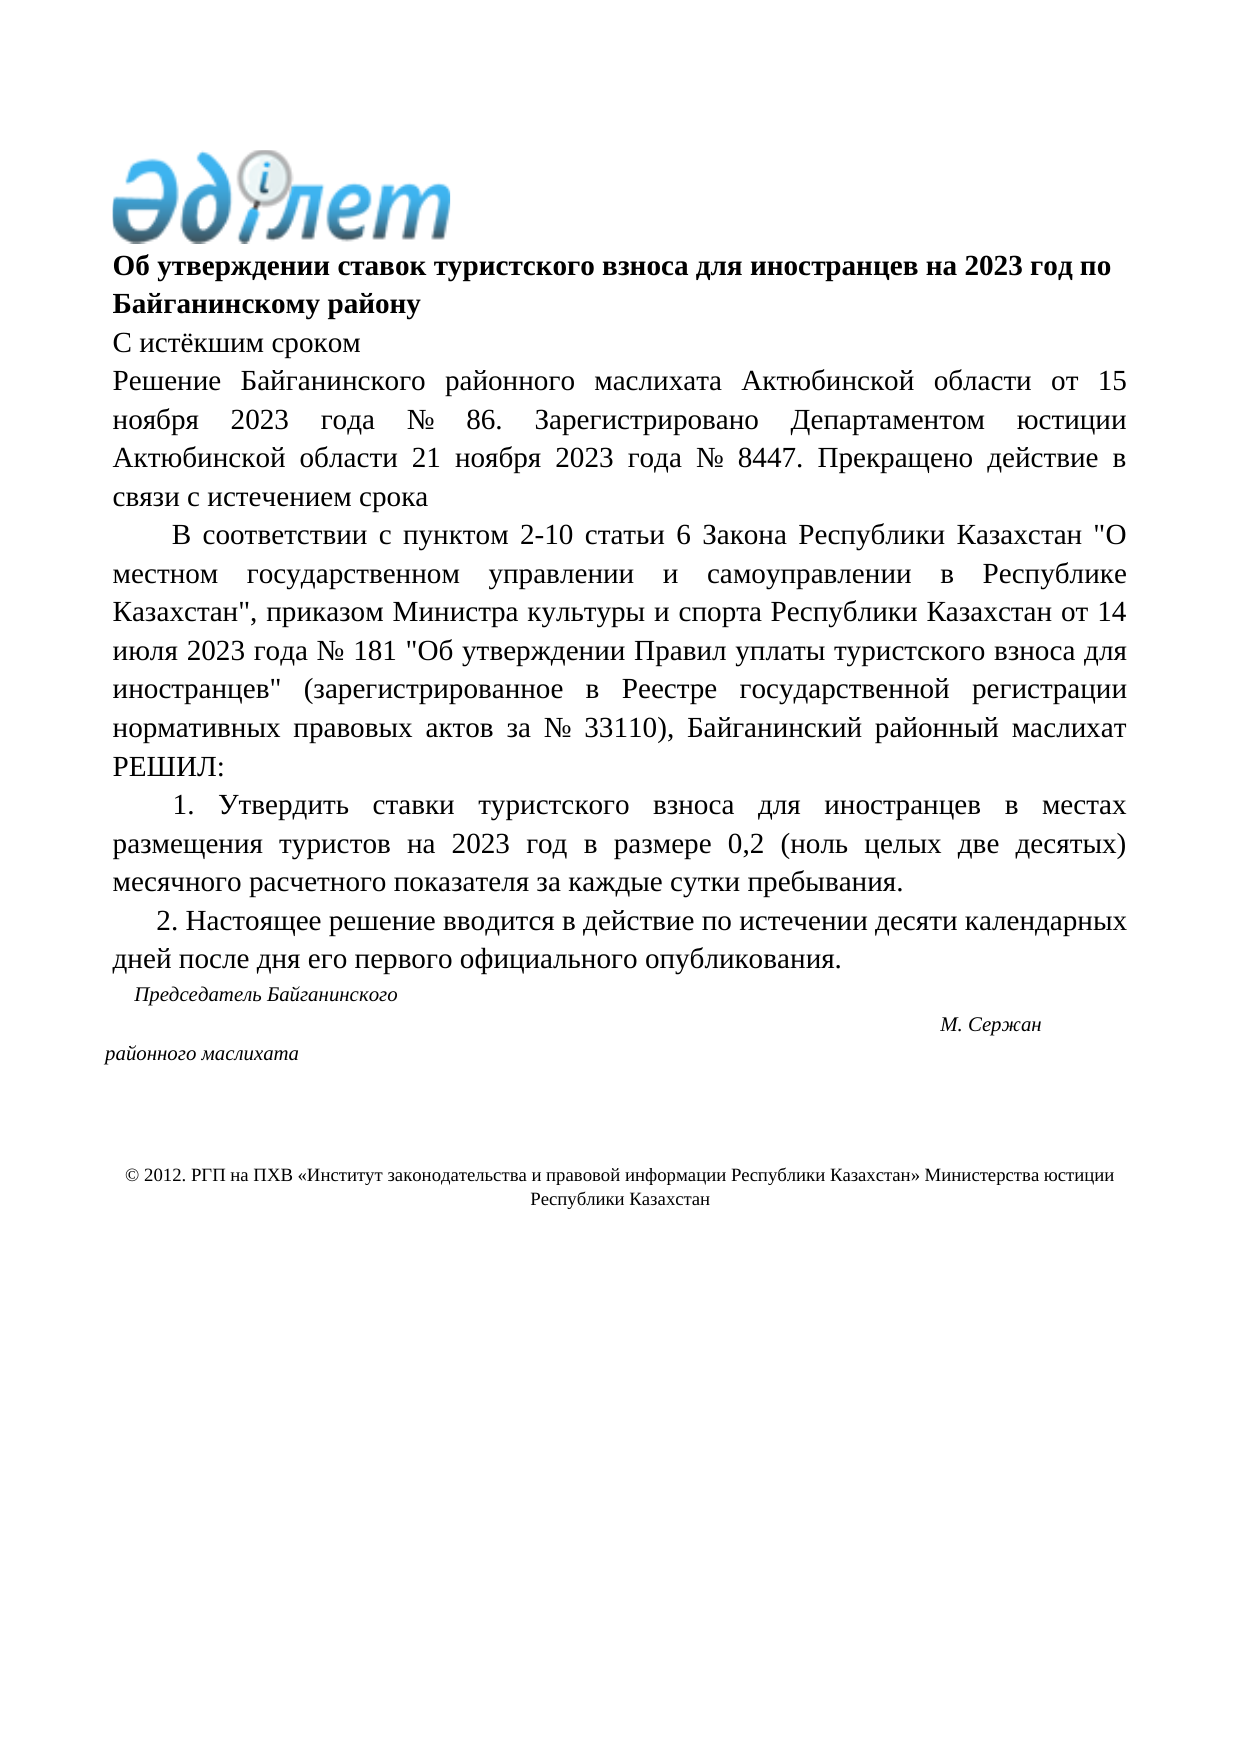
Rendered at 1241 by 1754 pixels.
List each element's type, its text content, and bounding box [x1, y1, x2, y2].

table_header Председатель Байганинского районного маслихата [101, 980, 939, 1073]
text 2. Настоящее решение вводится в действие по истечении десяти календарных дней после дня его первого официального опубликования. [112, 903, 1128, 975]
text Об утверждении ставок туристского взноса для иностранцев на 2023 год по Байганинскому району [112, 248, 1128, 320]
text В соответствии с пунктом 2-10 статьи 6 Закона Республики Казахстан "О местном государственном управлении и самоуправлении в Республике Казахстан", приказом Министра культуры и спорта Республики Казахстан от 14 июля 2023 года № 181 "Об утверждении Правил уплаты туристского взноса для иностранцев" (зарегистрированное в Реестре государственной регистрации нормативных правовых актов за № 33110), Байганинский районный маслихат РЕШИЛ: [112, 517, 1128, 782]
text © 2012. РГП на ПХВ «Институт законодательства и правовой информации Республики Казахстан» Министерства юстиции Республики Казахстан [112, 1163, 1128, 1210]
table_header М. Сержан [939, 980, 1240, 1073]
picture [112, 150, 451, 244]
text Решение Байганинского районного маслихата Актюбинской области от 15 ноября 2023 года № 86. Зарегистрировано Департаментом юстиции Актюбинской области 21 ноября 2023 года № 8447. Прекращено действие в связи с истечением срока [112, 363, 1128, 512]
text С истёкшим сроком [112, 325, 1128, 358]
text 1. Утвердить ставки туристского взноса для иностранцев в местах размещения туристов на 2023 год в размере 0,2 (ноль целых две десятых) месячного расчетного показателя за каждые сутки пребывания. [112, 787, 1128, 898]
